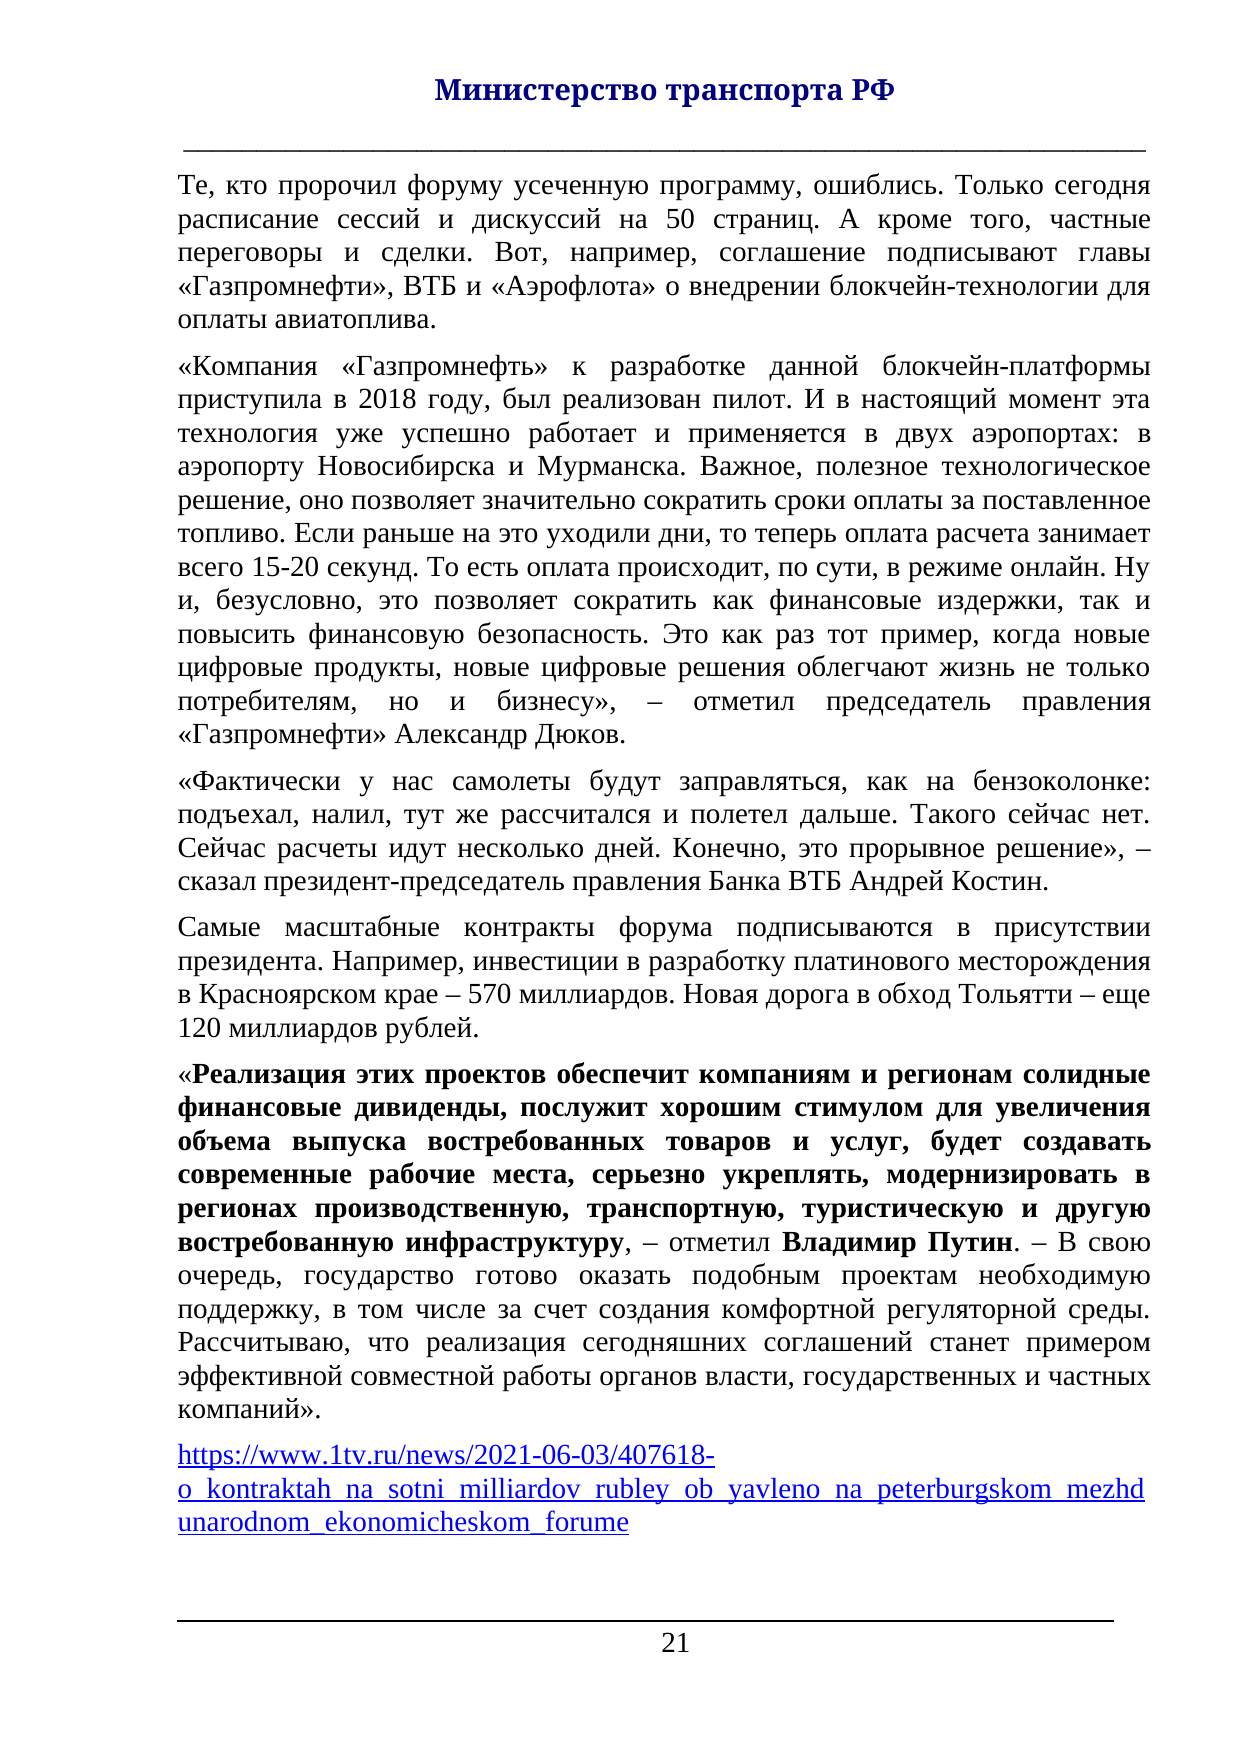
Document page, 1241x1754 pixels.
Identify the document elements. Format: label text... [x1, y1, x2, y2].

text «Компания «Газпромнефть» к разработке данной блокчейн-платформы приступила в 2018 году, был реализован пилот. И в настоящий момент эта технология уже успешно работает и применяется в двух аэропортах: в аэропорту Новосибирска и Мурманска. Важное, полезное технологическое решение, оно позволяет значительно сократить сроки оплаты за поставленное топливо. Если раньше на это уходили дни, то теперь оплата расчета занимает всего 15-20 секунд. То есть оплата происходит, по сути, в режиме онлайн. Ну и, безусловно, это позволяет сократить как финансовые издержки, так и повысить финансовую безопасность. Это как раз тот пример, когда новые цифровые продукты, новые цифровые решения облегчают жизнь не только потребителям, но и бизнесу», – отметил председатель правления «Газпромнефти» Александр Дюков. [177, 348, 1152, 750]
text https://www.1tv.ru/news/2021-06-03/407618-o_kontraktah_na_sotni_milliardov_rubley_ob_yavleno_na_peterburgskom_mezhdunarodnom_ekonomicheskom_forume [177, 1437, 1152, 1538]
text «Реализация этих проектов обеспечит компаниям и регионам солидные финансовые дивиденды, послужит хорошим стимулом для увеличения объема выпуска востребованных товаров и услуг, будет создавать современные рабочие места, серьезно укреплять, модернизировать в регионах производственную, транспортную, туристическую и другую востребованную инфраструктуру, – отметил Владимир Путин. – В свою очередь, государство готово оказать подобным проектам необходимую поддержку, в том числе за счет создания комфортной регуляторной среды. Рассчитываю, что реализация сегодняшних соглашений станет примером эффективной совместной работы органов власти, государственных и частных компаний». [177, 1056, 1152, 1425]
text «Фактически у нас самолеты будут заправляться, как на бензоколонке: подъехал, налил, тут же рассчитался и полетел дальше. Такого сейчас нет. Сейчас расчеты идут несколько дней. Конечно, это прорывное решение», – сказал президент-председатель правления Банка ВТБ Андрей Костин. [177, 763, 1152, 897]
text Те, кто пророчил форуму усеченную программу, ошиблись. Только сегодня расписание сессий и дискуссий на 50 страниц. А кроме того, частные переговоры и сделки. Вот, например, соглашение подписывают главы «Газпромнефти», ВТБ и «Аэрофлота» о внедрении блокчейн-технологии для оплаты авиатоплива. [177, 167, 1152, 335]
text Самые масштабные контракты форума подписываются в присутствии президента. Например, инвестиции в разработку платинового месторождения в Красноярском крае – 570 миллиардов. Новая дорога в обход Тольятти – еще 120 миллиардов рублей. [177, 909, 1152, 1043]
